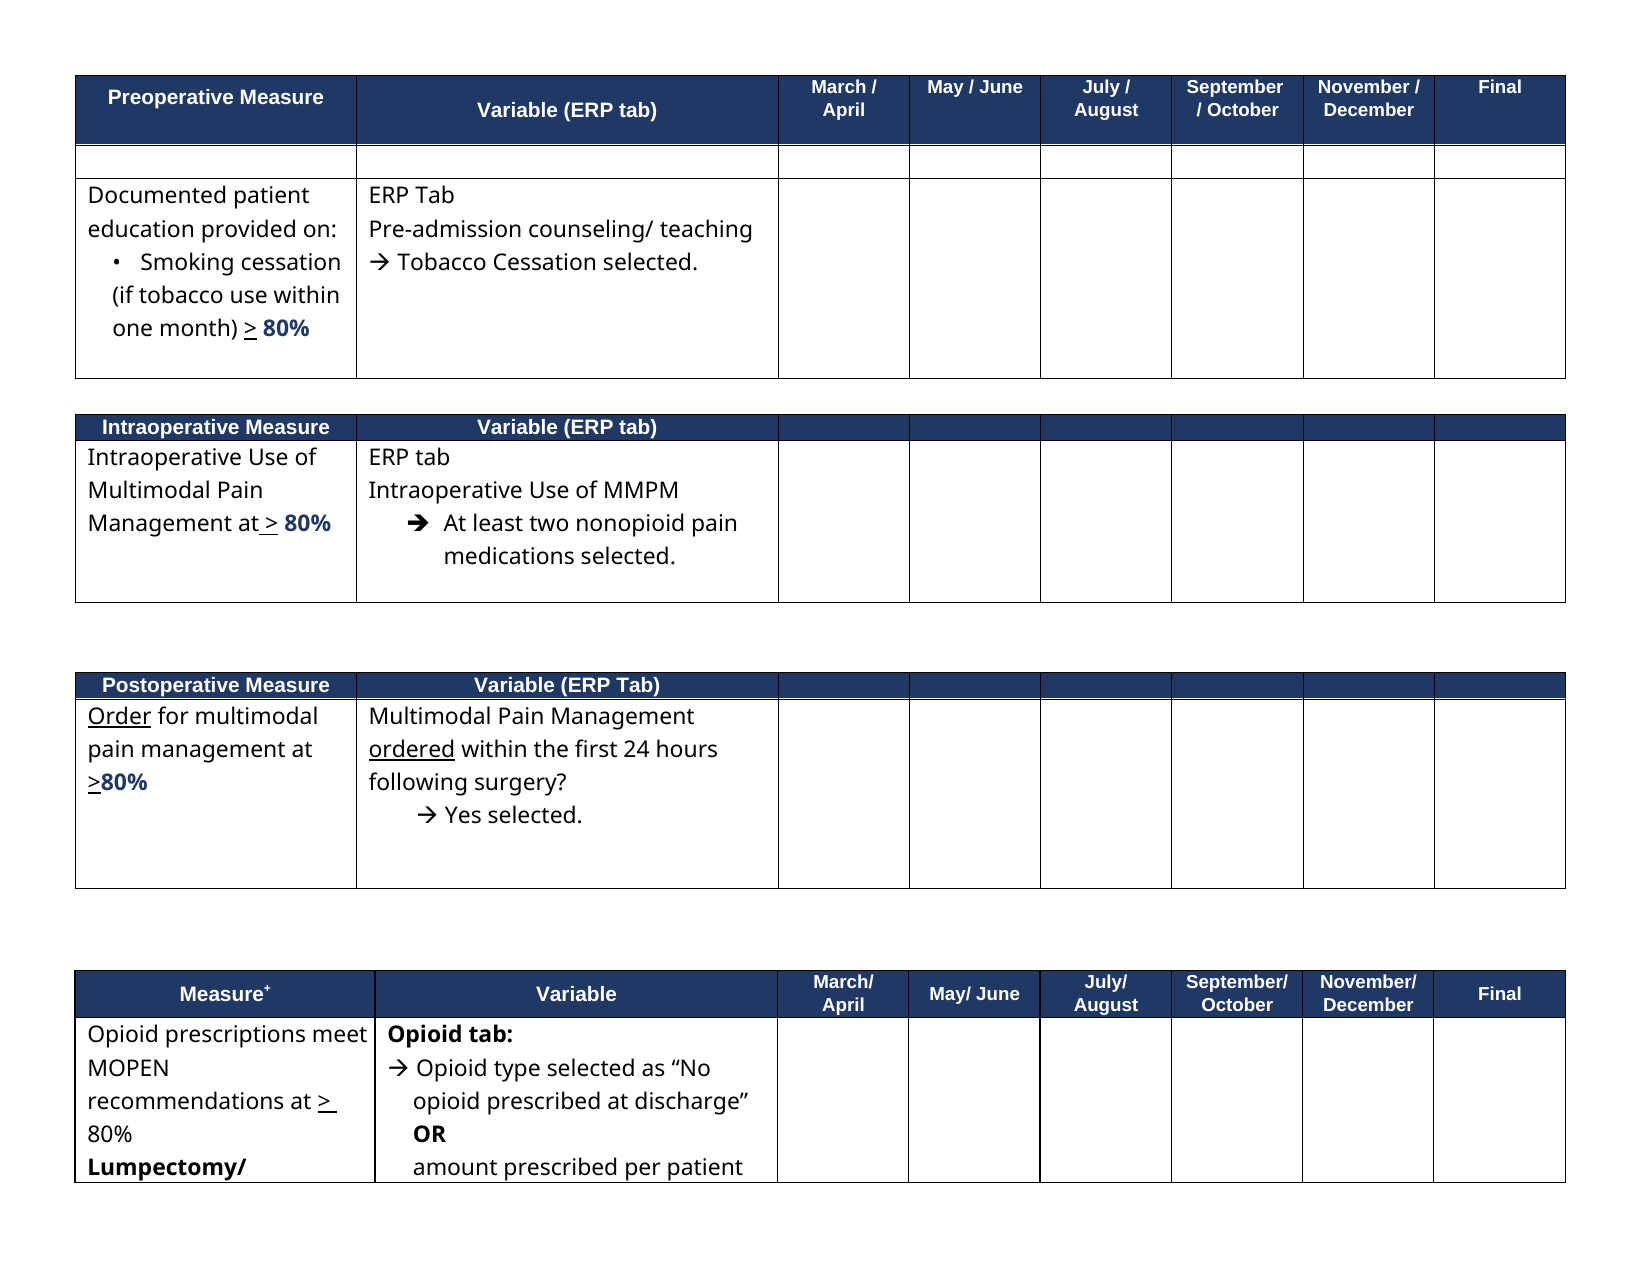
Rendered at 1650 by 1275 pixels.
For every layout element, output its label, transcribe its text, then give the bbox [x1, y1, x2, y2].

table_cell [1041, 700, 1171, 887]
table_header March / April [779, 76, 909, 144]
table_header Variable (ERP tab) [357, 76, 778, 144]
table_header March/ April [778, 971, 908, 1017]
table_cell ERP Tab Pre-admission counseling/ teaching Tobacco Cessation selected. [357, 179, 778, 378]
table_cell [1172, 441, 1303, 602]
table_cell [1435, 179, 1565, 378]
table_cell [1041, 146, 1171, 178]
table_header Variable [376, 971, 777, 1017]
table_header [1172, 415, 1303, 440]
table_cell [909, 1018, 1039, 1182]
table_cell [1304, 700, 1434, 887]
table_header Variable (ERP tab) [357, 415, 778, 440]
table_cell [778, 1018, 908, 1182]
table_cell Multimodal Pain Management ordered within the first 24 hours following surgery? Yes selected. [357, 700, 778, 887]
table_header [1172, 673, 1303, 698]
table_cell Intraoperative Use of Multimodal Pain Management at > 80% [76, 441, 356, 602]
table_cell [357, 146, 778, 178]
table_cell [910, 146, 1040, 178]
table_cell [1435, 146, 1565, 178]
table_cell Order for multimodal pain management at >80% [76, 700, 356, 887]
table_cell [1304, 179, 1434, 378]
table_cell [1041, 1018, 1171, 1182]
table_cell [1041, 441, 1171, 602]
table_header [1304, 673, 1434, 698]
table_header July / August [1041, 76, 1171, 144]
table_cell Documented patient education provided on: • Smoking cessation (if tobacco use within one month) > 80% [76, 179, 356, 378]
table_header November/ December [1303, 971, 1433, 1017]
table_cell [1303, 1018, 1433, 1182]
table_header [1041, 673, 1171, 698]
table_cell [779, 700, 909, 887]
table_header May / June [910, 76, 1040, 144]
table_cell [1172, 146, 1303, 178]
table_header Preoperative Measure [76, 76, 356, 144]
table_header [910, 673, 1040, 698]
table_header [910, 415, 1040, 440]
table_header Intraoperative Measure [76, 415, 356, 440]
table_header September / October [1172, 76, 1303, 144]
table_cell [910, 441, 1040, 602]
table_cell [76, 146, 356, 178]
table_header November / December [1304, 76, 1434, 144]
table_cell [1041, 179, 1171, 378]
table_header May/ June [909, 971, 1039, 1017]
table_header Final [1434, 971, 1565, 1017]
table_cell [76, 1018, 374, 1182]
table_header [1435, 673, 1565, 698]
table_header [1304, 415, 1434, 440]
table_cell [1172, 1018, 1302, 1182]
table_cell ERP tab Intraoperative Use of MMPM At least two nonopioid pain medications selected. [357, 441, 778, 602]
table_header [779, 673, 909, 698]
table_header [779, 415, 909, 440]
table_cell [779, 179, 909, 378]
table_header Variable (ERP Tab) [357, 673, 778, 698]
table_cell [376, 1018, 777, 1182]
table_cell [1435, 700, 1565, 887]
table_cell [1172, 179, 1303, 378]
table_cell [1172, 700, 1303, 887]
table_cell [1434, 1018, 1565, 1182]
table_cell [1304, 146, 1434, 178]
table_header [1435, 415, 1565, 440]
table_cell [779, 146, 909, 178]
table_header September/ October [1172, 971, 1302, 1017]
table_cell [1435, 441, 1565, 602]
table_header [1041, 415, 1171, 440]
table_cell [779, 441, 909, 602]
table_header July/ August [1041, 971, 1171, 1017]
table_header Final [1435, 76, 1565, 144]
table_header Measure+ [76, 971, 374, 1017]
table_cell [910, 700, 1040, 887]
table_header Postoperative Measure [76, 673, 356, 698]
table_cell [1304, 441, 1434, 602]
table_cell [910, 179, 1040, 378]
